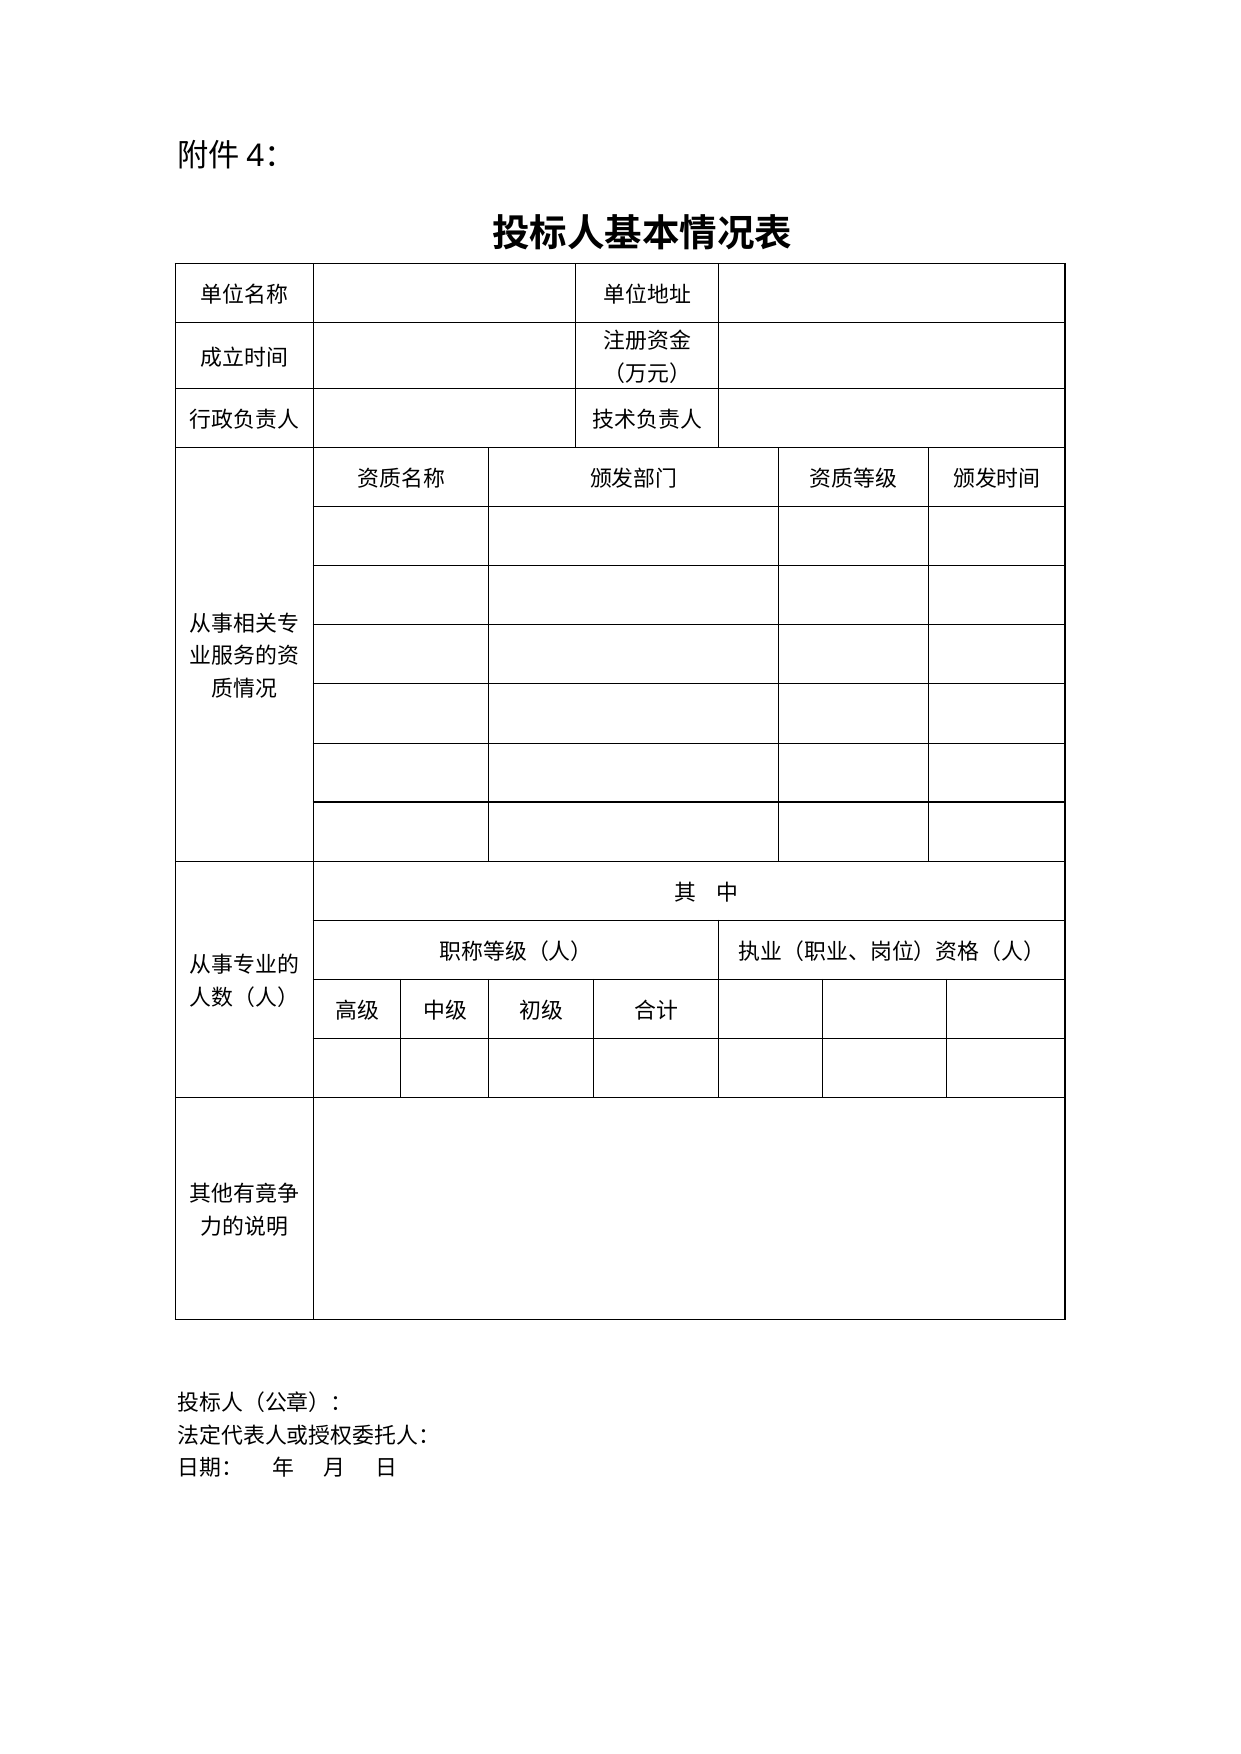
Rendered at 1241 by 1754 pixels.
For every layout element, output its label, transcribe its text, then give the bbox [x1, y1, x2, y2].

table_header [719, 264, 1064, 322]
table_cell 职称等级（人） [314, 921, 718, 979]
table_cell 资质名称 [314, 448, 488, 506]
table_cell [314, 684, 488, 742]
table_cell [314, 744, 488, 801]
table_cell [401, 1039, 488, 1097]
table_cell 注册资金 （万元） [576, 323, 718, 388]
table_cell [929, 507, 1064, 565]
table_cell [823, 1039, 946, 1097]
table_cell [779, 684, 928, 742]
table_cell 颁发部门 [489, 448, 778, 506]
text 附件4： [177, 130, 1063, 175]
text 日期： 年 月 日 [177, 1450, 1063, 1482]
table_cell [489, 566, 778, 624]
table_cell 从事相关专业服务的资质情况 [176, 448, 313, 861]
table_cell 合计 [594, 980, 718, 1038]
table_cell [779, 803, 928, 861]
table_cell [719, 1039, 822, 1097]
table_cell [929, 625, 1064, 683]
table_cell [489, 1039, 593, 1097]
table_cell [314, 1039, 400, 1097]
table_cell 初级 [489, 980, 593, 1038]
table_cell [314, 625, 488, 683]
text 投标人（公章）： [177, 1385, 1063, 1417]
table_header [314, 264, 575, 322]
table_cell [929, 566, 1064, 624]
table_cell [719, 980, 822, 1038]
table_cell [779, 566, 928, 624]
table_cell [314, 507, 488, 565]
table_cell [314, 1098, 1064, 1319]
table_cell [489, 803, 778, 861]
table_header 单位名称 [176, 264, 313, 322]
table_cell [594, 1039, 718, 1097]
table_header 单位地址 [576, 264, 718, 322]
table_cell 资质等级 [779, 448, 928, 506]
text 法定代表人或授权委托人： [177, 1417, 1063, 1450]
table_cell [314, 566, 488, 624]
table_cell [489, 744, 778, 801]
table_cell 从事专业的人数（人） [176, 862, 313, 1097]
table_cell [823, 980, 946, 1038]
table_cell [929, 684, 1064, 742]
table_cell [314, 389, 575, 447]
table_cell 其 中 [314, 862, 1064, 919]
table_cell 中级 [401, 980, 488, 1038]
table_cell 高级 [314, 980, 400, 1038]
table_cell 颁发时间 [929, 448, 1064, 506]
table_cell [489, 625, 778, 683]
table_cell [929, 803, 1064, 861]
table_cell [779, 507, 928, 565]
table_cell [489, 507, 778, 565]
table_cell [489, 684, 778, 742]
table_cell 技术负责人 [576, 389, 718, 447]
table_cell 其他有竟争力的说明 [176, 1098, 313, 1319]
table_cell [947, 980, 1064, 1038]
table_cell 成立时间 [176, 323, 313, 388]
table_cell 执业（职业、岗位）资格（人） [719, 921, 1064, 979]
table_cell [779, 744, 928, 801]
table_cell [779, 625, 928, 683]
table_cell [719, 323, 1064, 388]
text 投标人基本情况表 [221, 198, 1063, 263]
table_cell 行政负责人 [176, 389, 313, 447]
table_cell [314, 323, 575, 388]
table_cell [947, 1039, 1064, 1097]
table_cell [314, 803, 488, 861]
table_cell [929, 744, 1064, 801]
table_cell [719, 389, 1064, 447]
